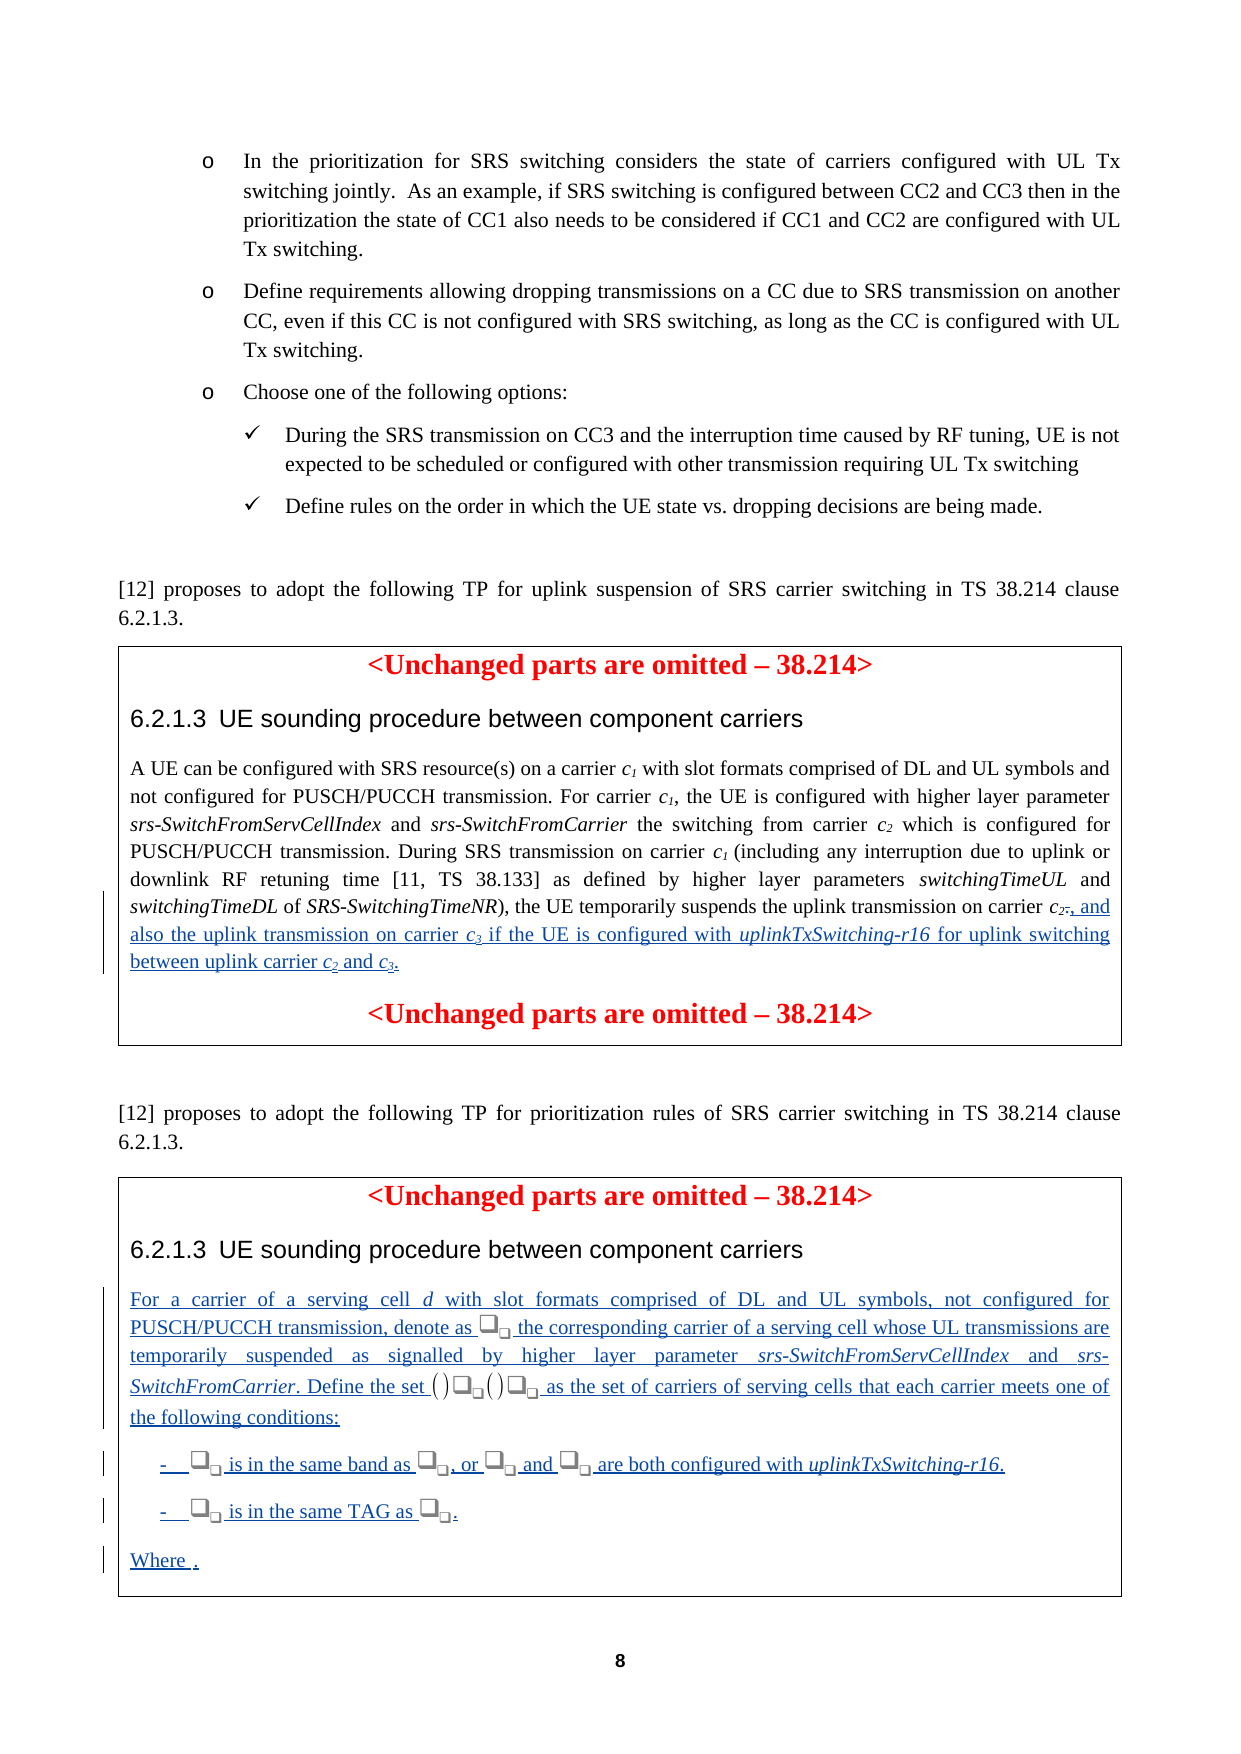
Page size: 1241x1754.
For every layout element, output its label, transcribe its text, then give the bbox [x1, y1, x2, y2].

list In the prioritization for SRS switching considers the state of carriers configured with UL Tx switching jointly. As an example, if SRS switching is configured between CC2 and CC3 then in the prioritization the state of CC1 also needs to be considered if CC1 and CC2 are configured with UL Tx switching. [201, 148, 1122, 262]
list Define requirements allowing dropping transmissions on a CC due to SRS transmission on another CC, even if this CC is not configured with SRS switching, as long as the CC is configured with UL Tx switching. [201, 278, 1122, 363]
list During the SRS transmission on CC3 and the interruption time caused by RF tuning, UE is not expected to be scheduled or configured with other transmission requiring UL Tx switching [243, 422, 1122, 477]
list Choose one of the following options: [201, 379, 1122, 406]
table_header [119, 1178, 1121, 1596]
table_header <Unchanged parts are omitted – 38.214> 6.2.1.3 UE sounding procedure between component carriers A UE can be configured with SRS resource(s) on a carrier c1 with slot formats comprised of DL and UL symbols and not configured for PUSCH/PUCCH transmission. For carrier c1, the UE is configured with higher layer parameter srs-SwitchFromServCellIndex and srs-SwitchFromCarrier the switching from carrier c2 which is configured for PUSCH/PUCCH transmission. During SRS transmission on carrier c1 (including any interruption due to uplink or downlink RF retuning time [11, TS 38.133] as defined by higher layer parameters switchingTimeUL and switchingTimeDL of SRS-SwitchingTimeNR), the UE temporarily suspends the uplink transmission on carrier c2 <Unchanged parts are omitted – 38.214> [119, 647, 1121, 1045]
text [12] proposes to adopt the following TP for uplink suspension of SRS carrier switching in TS 38.214 clause 6.2.1.3. [118, 576, 1122, 630]
text [12] proposes to adopt the following TP for prioritization rules of SRS carrier switching in TS 38.214 clause 6.2.1.3. [118, 1100, 1122, 1154]
list Define rules on the order in which the UE state vs. dropping decisions are being made. [243, 493, 1122, 518]
